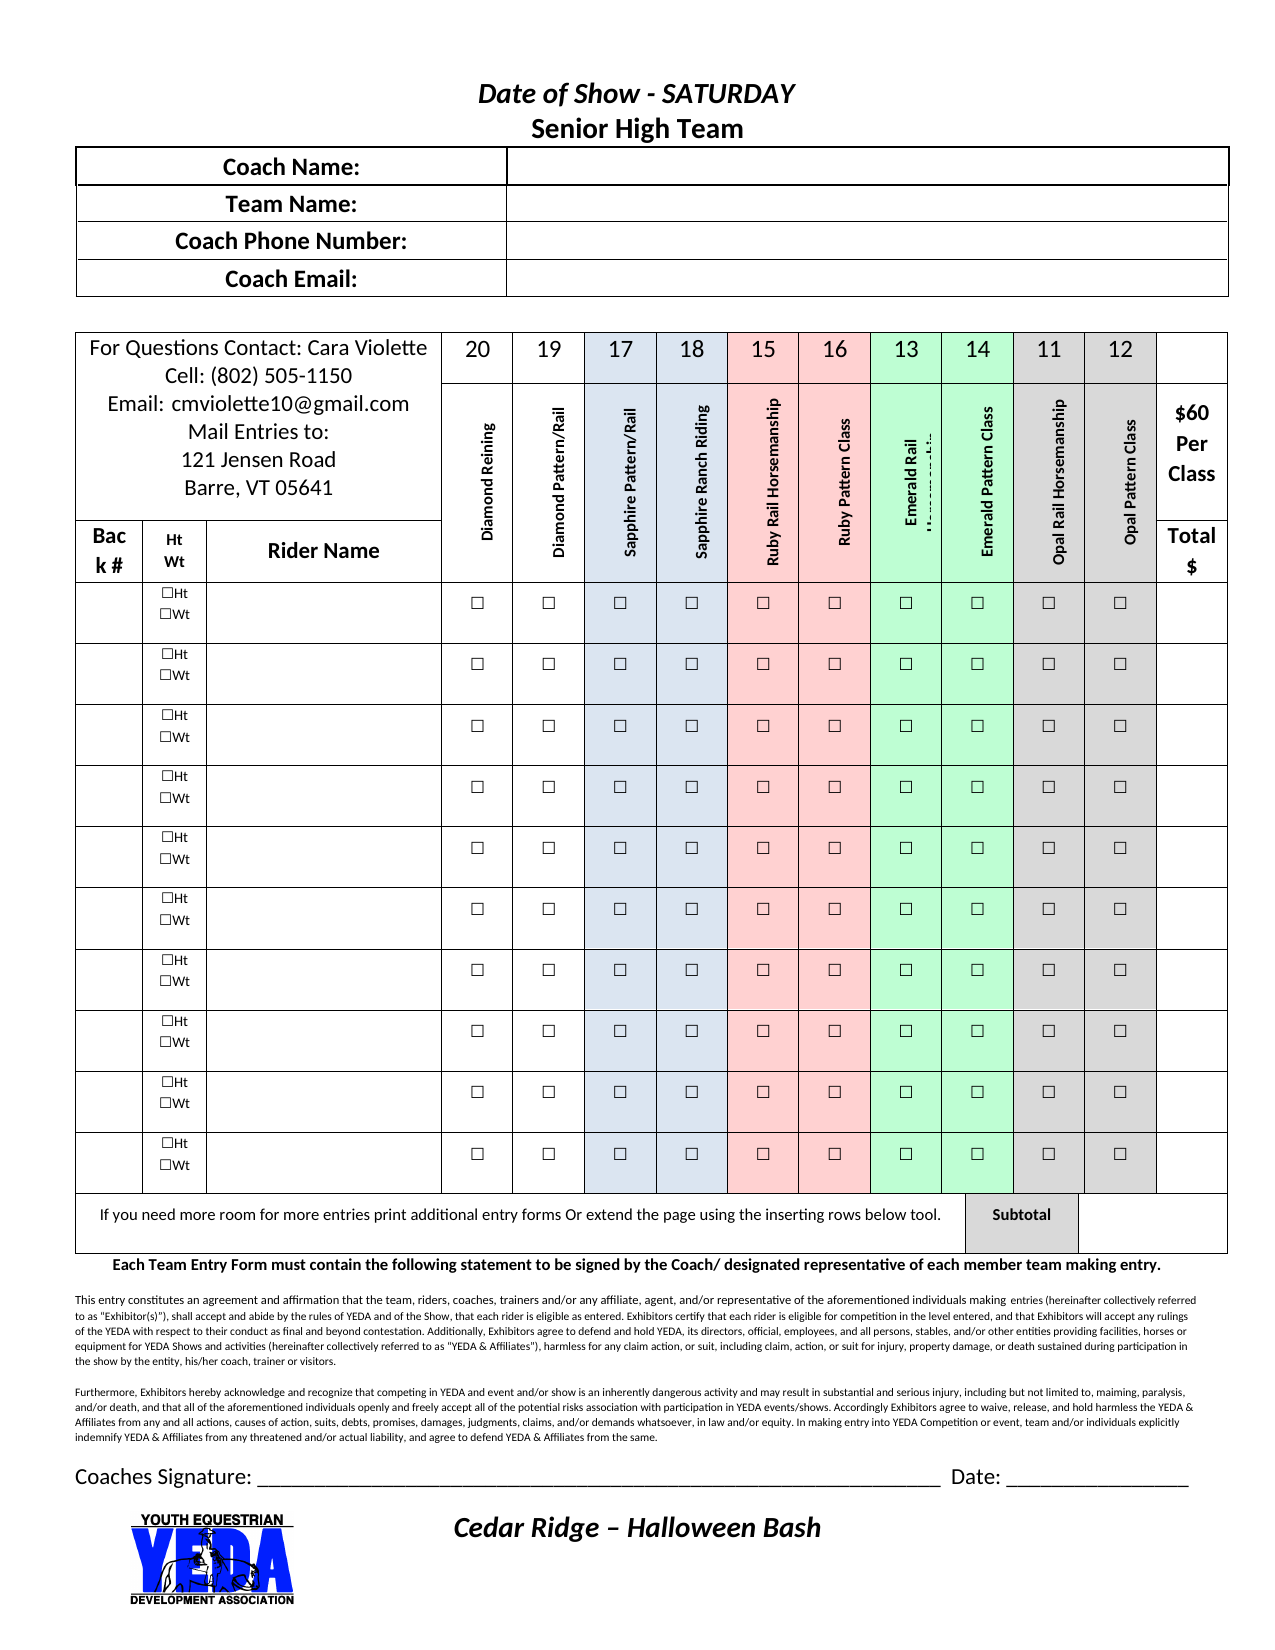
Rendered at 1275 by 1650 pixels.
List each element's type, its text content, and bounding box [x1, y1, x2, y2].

table_cell ☐ [513, 888, 584, 948]
table_cell ☐ [1085, 888, 1156, 948]
table_cell [207, 766, 441, 826]
table_cell Back # [76, 521, 142, 582]
table_cell [507, 221, 1228, 259]
text Each Team Entry Form must contain the following statement to be signed by the Coach/ designated representative of each member team making entry. [75, 1254, 1200, 1274]
table_cell ☐Ht ☐Wt [143, 950, 206, 1009]
table_cell ☐ [657, 583, 727, 643]
text Coaches Signature: ____________________________________________________________ Date: ________________ [75, 1462, 1200, 1490]
table_cell ☐ [513, 827, 584, 887]
table_cell ☐ [442, 1011, 512, 1071]
table_cell ☐ [728, 1133, 798, 1193]
table_cell [207, 1133, 441, 1193]
table_cell ☐ [585, 1133, 656, 1193]
table_header 13 [871, 333, 941, 383]
table_cell ☐ [1085, 1072, 1156, 1132]
table_cell ☐ [442, 705, 512, 765]
table_cell Coach Phone Number: [77, 222, 506, 259]
table_cell ☐ [585, 888, 656, 948]
table_cell ☐ [657, 1011, 727, 1071]
table_cell ☐Ht ☐Wt [143, 644, 206, 704]
table_cell ☐ [799, 583, 870, 643]
table_cell ☐Ht ☐Wt [143, 1011, 206, 1071]
table_cell $60 Per Class [1157, 384, 1227, 520]
table_cell ☐ [942, 1133, 1013, 1193]
table_cell ☐Ht ☐Wt [143, 888, 206, 948]
table_header 18 [657, 333, 727, 383]
table_cell ☐ [871, 888, 941, 948]
table_cell Opal Pattern Class [1085, 384, 1156, 582]
table_cell ☐ [1085, 766, 1156, 826]
table_cell ☐ [871, 1072, 941, 1132]
table_cell ☐ [728, 950, 798, 1009]
table_cell ☐ [942, 766, 1013, 826]
table_cell ☐ [728, 888, 798, 948]
table_cell ☐ [1085, 583, 1156, 643]
table_cell ☐ [1085, 705, 1156, 765]
text This entry constitutes an agreement and affirmation that the team, riders, coaches, trainers and/or any affiliate, agent, and/or representative of the aforementioned individuals making entries (hereinafter collectively referred to as “Exhibitor(s)”), shall accept and abide by the rules of YEDA and of the Show, that each rider is eligible as entered. Exhibitors certify that each rider is eligible for competition in the level entered, and that Exhibitors will accept any rulings of the YEDA with respect to their conduct as final and beyond contestation. Additionally, Exhibitors agree to defend and hold YEDA, its directors, official, employees, and all persons, stables, and/or other entities providing facilities, horses or equipment for YEDA Shows and activities (hereinafter collectively referred to as “YEDA & Affiliates”), harmless for any claim action, or suit, including claim, action, or suit for injury, property damage, or death sustained during participation in the show by the entity, his/her coach, trainer or visitors. [75, 1293, 1200, 1368]
table_cell ☐ [585, 644, 656, 704]
table_cell [207, 888, 441, 948]
table_cell ☐ [513, 1011, 584, 1071]
table_cell ☐ [871, 827, 941, 887]
table_header 19 [513, 333, 584, 383]
table_cell [1157, 583, 1227, 643]
table_cell Coach Email: [77, 260, 506, 296]
table_cell ☐ [871, 583, 941, 643]
table_cell ☐ [657, 827, 727, 887]
table_cell Emerald Rail Horsemanship [871, 384, 941, 582]
table_header 17 [585, 333, 656, 383]
table_cell [207, 950, 441, 1009]
table_cell ☐ [942, 705, 1013, 765]
table_cell ☐ [657, 950, 727, 1009]
table_cell If you need more room for more entries print additional entry forms Or extend the page using the inserting rows below tool. [76, 1194, 965, 1253]
table_cell ☐ [1085, 1133, 1156, 1193]
table_cell ☐ [585, 1011, 656, 1071]
table_cell [76, 1133, 142, 1193]
table_cell [76, 1072, 142, 1132]
table_cell [207, 705, 441, 765]
table_cell [207, 583, 441, 643]
table_cell Team Name: [77, 185, 506, 221]
table_cell ☐ [513, 583, 584, 643]
table_cell ☐ [871, 950, 941, 1009]
table_cell ☐ [871, 705, 941, 765]
table_cell ☐ [1014, 827, 1084, 887]
table_cell ☐ [1014, 766, 1084, 826]
table_cell Rider Name [207, 521, 441, 582]
table_cell Ruby Pattern Class [799, 384, 870, 582]
table_cell Emerald Pattern Class [942, 384, 1013, 582]
table_cell ☐ [799, 644, 870, 704]
table_cell ☐ [657, 705, 727, 765]
table_cell Sapphire Pattern/Rail [585, 384, 656, 582]
table_cell ☐ [657, 888, 727, 948]
table_cell [507, 184, 1228, 221]
table_header 11 [1014, 333, 1084, 383]
text Furthermore, Exhibitors hereby acknowledge and recognize that competing in YEDA and event and/or show is an inherently dangerous activity and may result in substantial and serious injury, including but not limited to, maiming, paralysis, and/or death, and that all of the aforementioned individuals openly and freely accept all of the potential risks association with participation in YEDA events/shows. Accordingly Exhibitors agree to waive, release, and hold harmless the YEDA & Affiliates from any and all actions, causes of action, suits, debts, promises, damages, judgments, claims, and/or demands whatsoever, in law and/or equity. In making entry into YEDA Competition or event, team and/or individuals explicitly indemnify YEDA & Affiliates from any threatened and/or actual liability, and agree to defend YEDA & Affiliates from the same. [75, 1386, 1200, 1444]
table_header 16 [799, 333, 870, 383]
table_cell ☐ [799, 827, 870, 887]
table_cell ☐ [942, 583, 1013, 643]
table_cell ☐ [1014, 1133, 1084, 1193]
table_cell [1157, 644, 1227, 704]
table_cell ☐ [442, 888, 512, 948]
table_cell [1157, 1133, 1227, 1193]
table_cell [207, 644, 441, 704]
table_cell [1157, 705, 1227, 765]
table_cell ☐ [1014, 950, 1084, 1009]
table_cell ☐ [442, 644, 512, 704]
table_header 14 [942, 333, 1013, 383]
table_cell [1157, 888, 1227, 948]
table_cell ☐Ht ☐Wt [143, 583, 206, 643]
table_cell ☐ [871, 1133, 941, 1193]
table_header For Questions Contact: Cara Violette Cell: (802) 505-1150 Email: cmviolette10@gmail.com Mail Entries to: 121 Jensen Road Barre, VT 05641 [76, 333, 441, 520]
table_header [508, 148, 1228, 184]
table_cell ☐ [513, 950, 584, 1009]
table_cell ☐ [728, 1072, 798, 1132]
table_cell ☐ [585, 950, 656, 1009]
table_cell ☐ [799, 705, 870, 765]
table_cell ☐ [871, 766, 941, 826]
table_cell [507, 259, 1228, 296]
table_cell Diamond Reining [442, 384, 512, 582]
table_cell ☐ [1014, 705, 1084, 765]
table_cell ☐ [513, 1072, 584, 1132]
table_cell ☐ [942, 1011, 1013, 1071]
table_cell [76, 705, 142, 765]
table_cell ☐ [657, 1133, 727, 1193]
table_cell ☐ [513, 644, 584, 704]
table_cell ☐ [871, 1011, 941, 1071]
table_cell ☐ [442, 827, 512, 887]
table_cell Ht Wt [143, 521, 206, 582]
table_cell ☐ [1014, 644, 1084, 704]
table_cell ☐ [1014, 1011, 1084, 1071]
table_cell ☐ [728, 583, 798, 643]
table_cell Total $ [1157, 521, 1227, 582]
table_cell ☐ [728, 827, 798, 887]
picture [129, 1511, 294, 1608]
table_cell ☐ [942, 1072, 1013, 1132]
table_cell ☐ [442, 1072, 512, 1132]
table_header [1157, 333, 1227, 383]
table_cell [76, 888, 142, 948]
table_cell ☐ [1014, 583, 1084, 643]
table_cell ☐ [728, 705, 798, 765]
table_cell [76, 950, 142, 1009]
table_cell ☐ [585, 1072, 656, 1132]
table_cell ☐ [871, 644, 941, 704]
table_cell ☐ [799, 1011, 870, 1071]
table_cell ☐Ht ☐Wt [143, 705, 206, 765]
table_cell [76, 583, 142, 643]
table_cell ☐ [942, 827, 1013, 887]
table_cell ☐ [657, 644, 727, 704]
table_cell ☐ [1085, 644, 1156, 704]
table_cell ☐ [585, 827, 656, 887]
table_header 15 [728, 333, 798, 383]
table_cell [1079, 1194, 1227, 1253]
table_cell ☐Ht ☐Wt [143, 827, 206, 887]
table_cell ☐ [799, 1133, 870, 1193]
table_cell [76, 1011, 142, 1071]
table_cell [207, 827, 441, 887]
text Senior High Team [75, 111, 1200, 146]
table_cell ☐Ht ☐Wt [143, 766, 206, 826]
table_cell ☐ [799, 766, 870, 826]
table_cell ☐ [942, 950, 1013, 1009]
table_header 12 [1085, 333, 1156, 383]
table_cell ☐ [1085, 827, 1156, 887]
table_cell ☐ [442, 1133, 512, 1193]
table_cell ☐ [585, 705, 656, 765]
table_cell [1157, 1072, 1227, 1132]
table_cell ☐ [657, 1072, 727, 1132]
table_cell Sapphire Ranch Riding [657, 384, 727, 582]
table_cell ☐ [942, 888, 1013, 948]
table_cell ☐ [442, 583, 512, 643]
table_cell ☐ [728, 644, 798, 704]
table_cell Diamond Pattern/Rail [513, 384, 584, 582]
text Cedar Ridge – Halloween Bash [75, 1509, 1200, 1545]
table_cell ☐ [513, 1133, 584, 1193]
table_cell ☐ [942, 644, 1013, 704]
table_cell ☐ [442, 950, 512, 1009]
table_cell Subtotal [966, 1194, 1078, 1253]
table_cell ☐Ht ☐Wt [143, 1072, 206, 1132]
table_cell ☐ [585, 583, 656, 643]
table_cell ☐ [799, 888, 870, 948]
table_cell [1157, 766, 1227, 826]
table_cell [76, 827, 142, 887]
table_cell ☐ [1014, 888, 1084, 948]
table_header Coach Name: [77, 148, 506, 184]
table_cell ☐ [799, 950, 870, 1009]
table_cell ☐Ht ☐Wt [143, 1133, 206, 1193]
text Date of Show - SATURDAY [75, 75, 1200, 111]
table_cell [207, 1011, 441, 1071]
table_cell Ruby Rail Horsemanship [728, 384, 798, 582]
table_cell ☐ [1085, 950, 1156, 1009]
table_cell ☐ [728, 1011, 798, 1071]
table_cell ☐ [442, 766, 512, 826]
table_cell ☐ [728, 766, 798, 826]
table_cell [76, 644, 142, 704]
table_cell ☐ [657, 766, 727, 826]
table_cell Opal Rail Horsemanship [1014, 384, 1084, 582]
table_cell [1157, 950, 1227, 1009]
table_cell ☐ [513, 766, 584, 826]
table_cell [76, 766, 142, 826]
table_cell ☐ [513, 705, 584, 765]
table_cell ☐ [585, 766, 656, 826]
table_header 20 [442, 333, 512, 383]
table_cell [1157, 1011, 1227, 1071]
table_cell ☐ [1085, 1011, 1156, 1071]
table_cell [207, 1072, 441, 1132]
table_cell ☐ [1014, 1072, 1084, 1132]
table_cell ☐ [799, 1072, 870, 1132]
table_cell [1157, 827, 1227, 887]
